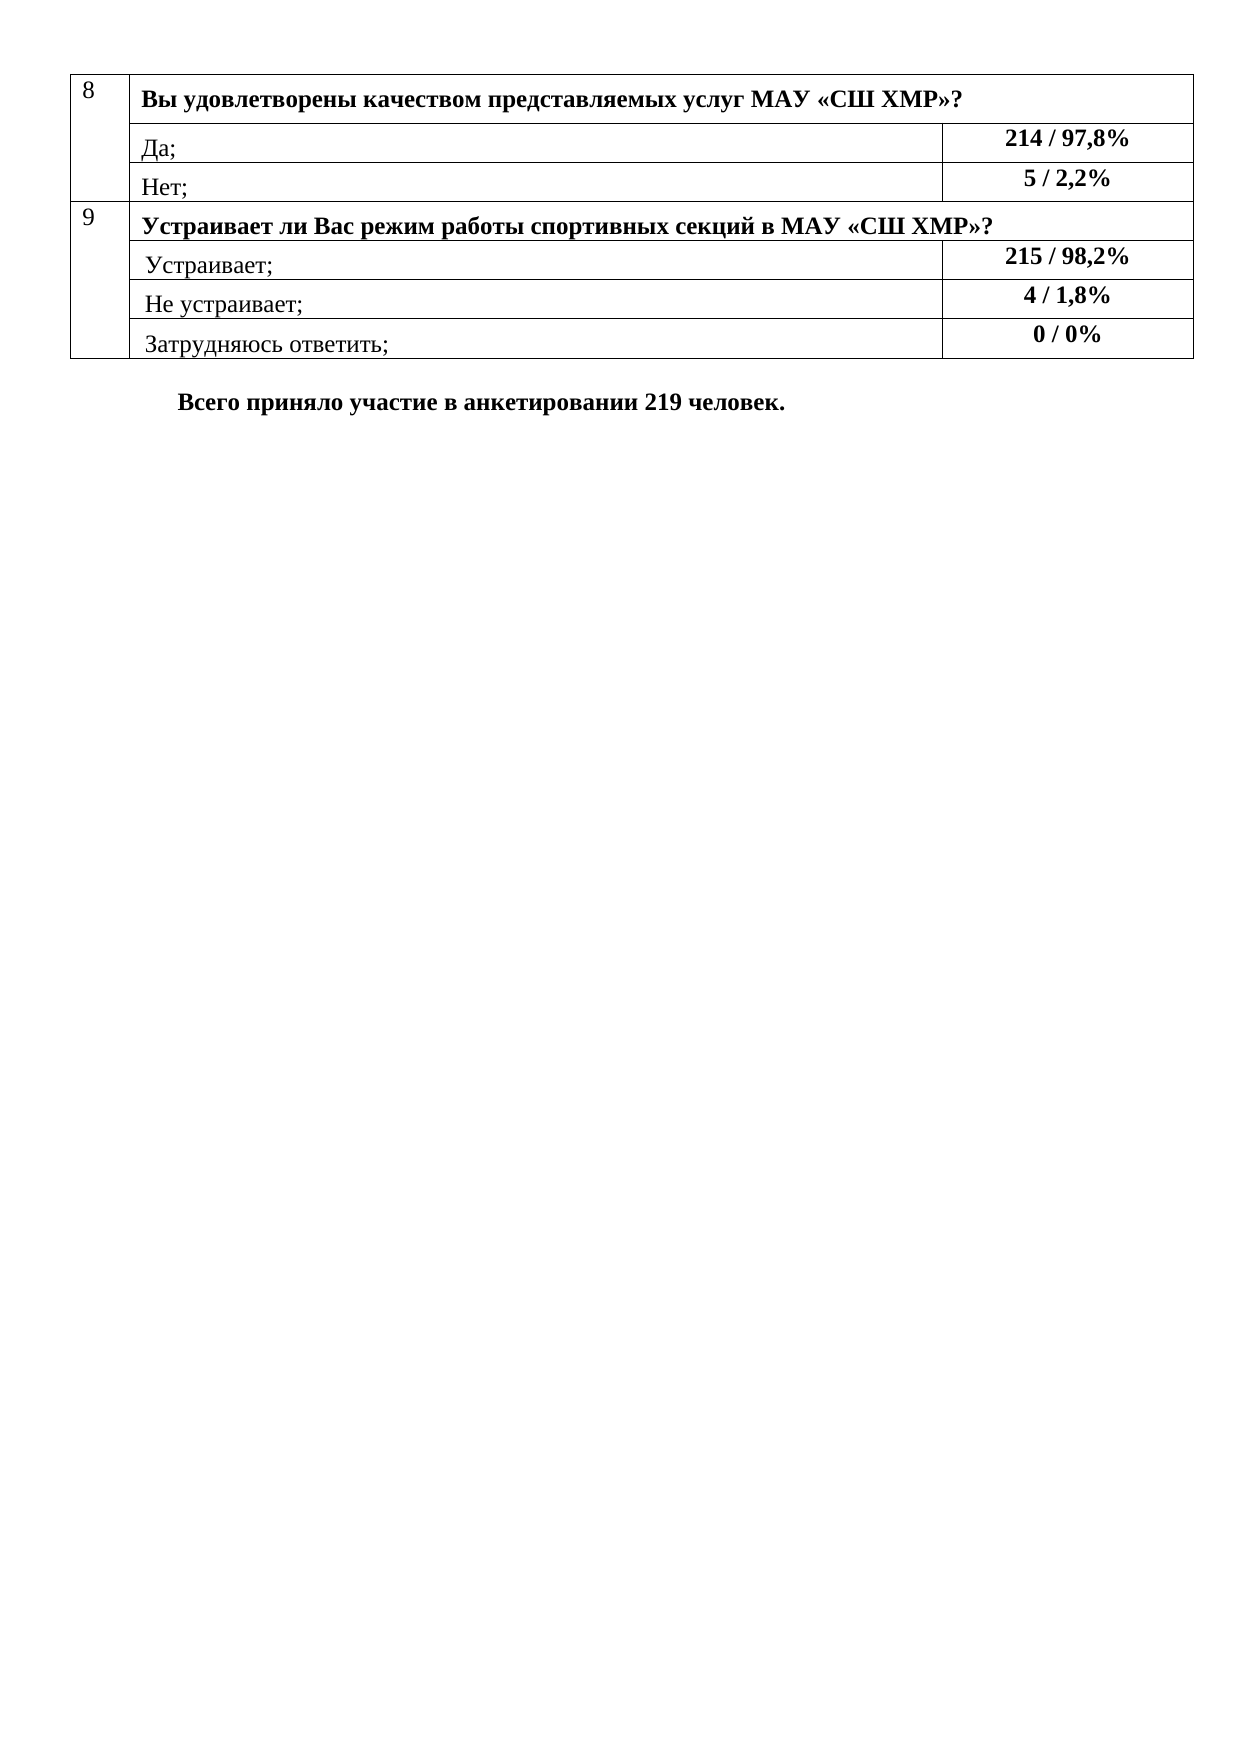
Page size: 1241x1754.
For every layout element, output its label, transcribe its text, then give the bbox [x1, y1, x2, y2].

table_cell 9 [71, 202, 129, 357]
table_cell Вы удовлетворены качеством представляемых услуг МАУ «СШ ХМР»? [130, 75, 1193, 122]
table_cell 8 [71, 75, 129, 201]
table_cell 0 / 0% [943, 319, 1193, 357]
table_cell Не устраивает; [130, 280, 942, 318]
text Всего приняло участие в анкетировании 219 человек. [177, 387, 1152, 416]
table_cell 5 / 2,2% [943, 163, 1193, 201]
table_cell 215 / 98,2% [943, 241, 1193, 279]
table_cell Нет; [130, 163, 942, 201]
table_cell Да; [130, 124, 942, 162]
table_cell Затрудняюсь ответить; [130, 319, 942, 357]
table_cell Устраивает ли Вас режим работы спортивных секций в МАУ «СШ ХМР»? [130, 202, 1193, 240]
table_cell 214 / 97,8% [943, 124, 1193, 162]
table_cell Устраивает; [130, 241, 942, 279]
table_cell 4 / 1,8% [943, 280, 1193, 318]
